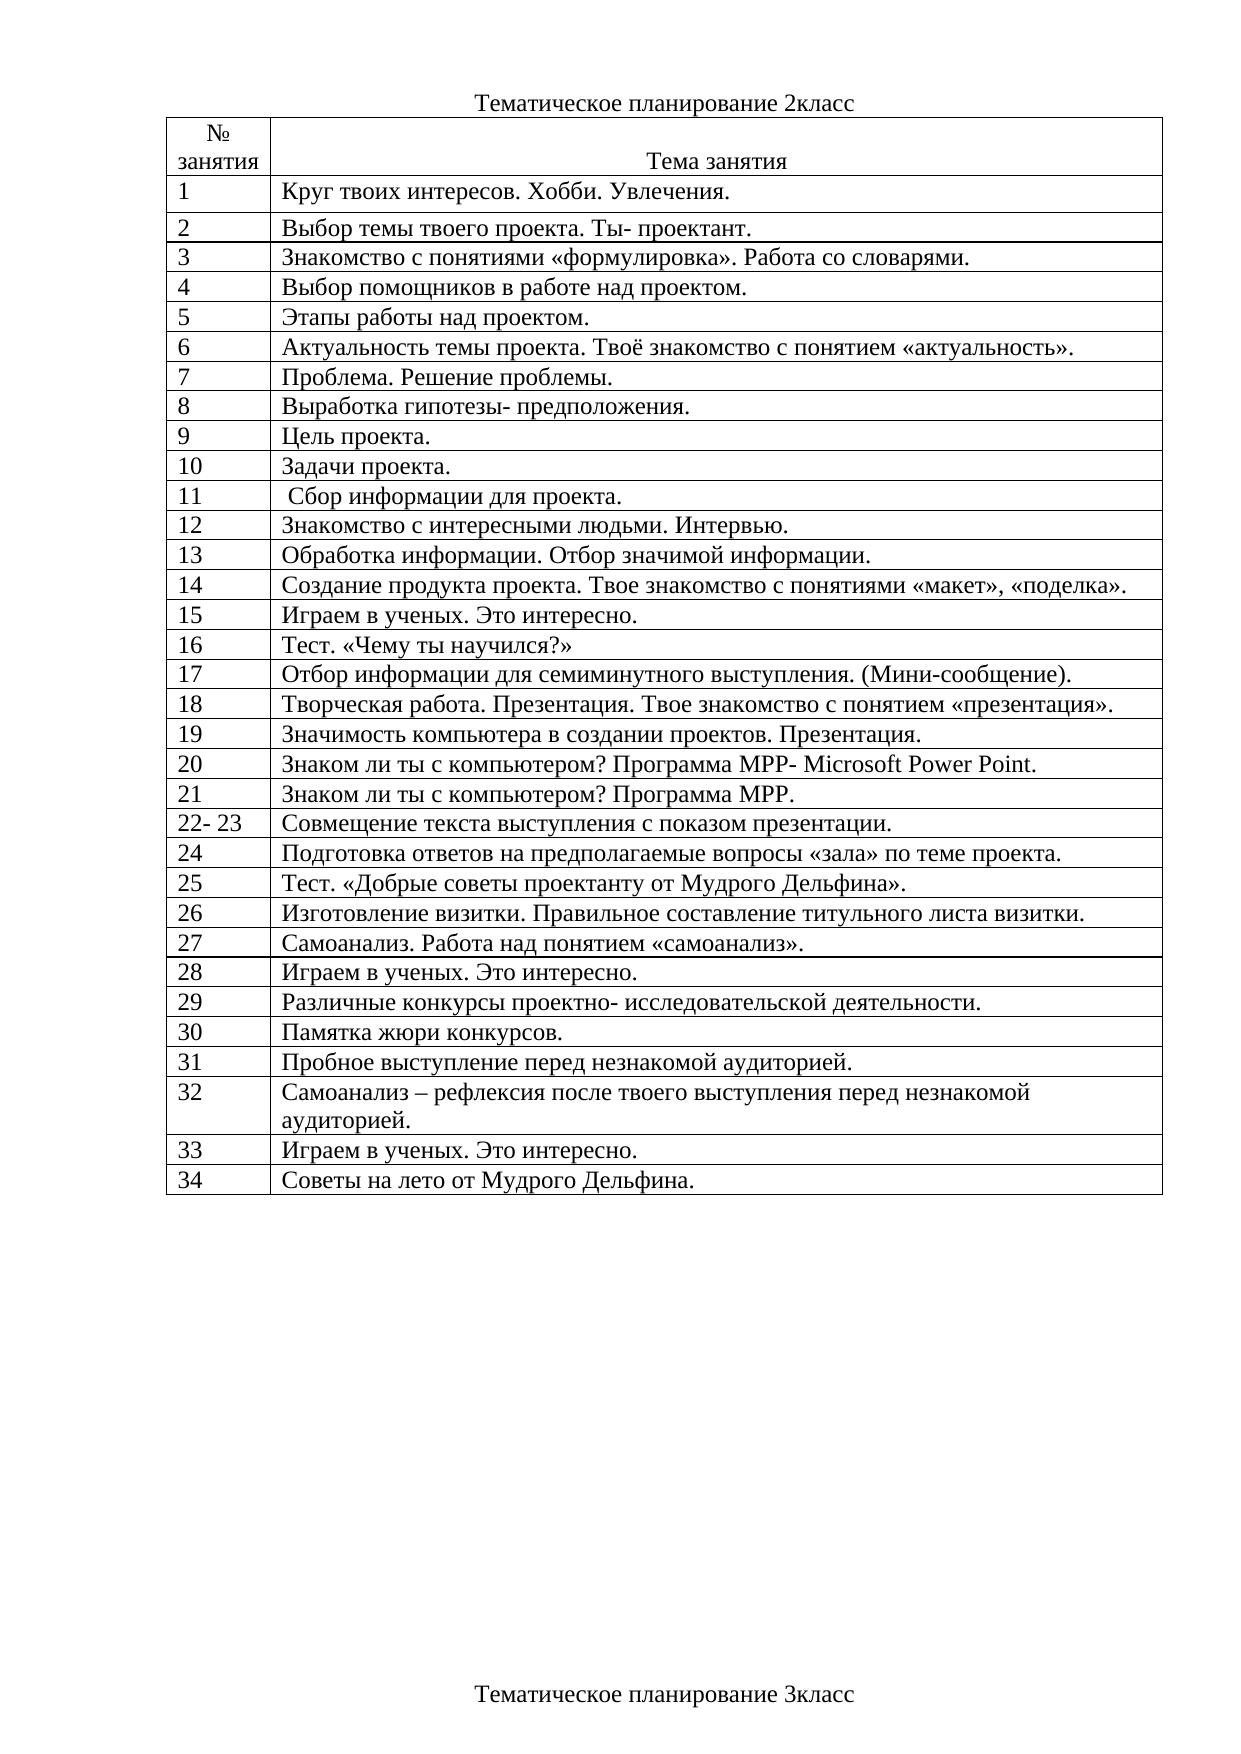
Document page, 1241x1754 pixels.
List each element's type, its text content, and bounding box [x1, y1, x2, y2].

table_header Тема занятия [271, 118, 1162, 175]
table_cell 10 [167, 451, 270, 480]
table_cell 16 [167, 630, 270, 658]
table_cell 31 [167, 1047, 270, 1076]
table_cell 6 [167, 332, 270, 361]
table_cell Проблема. Решение проблемы. [271, 362, 1162, 390]
table_cell 19 [167, 719, 270, 748]
table_cell 3 [167, 243, 270, 271]
table_cell Играем в ученых. Это интересно. [271, 1135, 1162, 1164]
table_cell Изготовление визитки. Правильное составление титульного листа визитки. [271, 898, 1162, 927]
table_cell Значимость компьютера в создании проектов. Презентация. [271, 719, 1162, 748]
text Тематическое планирование 3класс [177, 1679, 1152, 1708]
table_cell 22- 23 [167, 809, 270, 837]
table_cell Этапы работы над проектом. [271, 302, 1162, 331]
table_cell Пробное выступление перед незнакомой аудиторией. [271, 1047, 1162, 1076]
table_cell Творческая работа. Презентация. Твое знакомство с понятием «презентация». [271, 689, 1162, 718]
table_cell Выбор помощников в работе над проектом. [271, 272, 1162, 301]
table_cell Обработка информации. Отбор значимой информации. [271, 540, 1162, 569]
table_cell 8 [167, 391, 270, 420]
table_cell 18 [167, 689, 270, 718]
table_cell 33 [167, 1135, 270, 1164]
table_cell 11 [167, 481, 270, 509]
table_cell 4 [167, 272, 270, 301]
table_cell 32 [167, 1077, 270, 1134]
table_cell 21 [167, 779, 270, 807]
table_cell 15 [167, 600, 270, 629]
table_cell Выработка гипотезы- предположения. [271, 391, 1162, 420]
table_cell Знакомство с интересными людьми. Интервью. [271, 511, 1162, 539]
table_cell 7 [167, 362, 270, 390]
table_header № занятия [167, 118, 270, 175]
table_cell 12 [167, 511, 270, 539]
table_cell Самоанализ – рефлексия после твоего выступления перед незнакомой аудиторией. [271, 1077, 1162, 1134]
table_cell Самоанализ. Работа над понятием «самоанализ». [271, 928, 1162, 956]
table_cell Актуальность темы проекта. Твоё знакомство с понятием «актуальность». [271, 332, 1162, 361]
table_cell 14 [167, 570, 270, 599]
table_cell Подготовка ответов на предполагаемые вопросы «зала» по теме проекта. [271, 838, 1162, 867]
table_cell Советы на лето от Мудрого Дельфина. [271, 1165, 1162, 1194]
table_cell 13 [167, 540, 270, 569]
table_cell Круг твоих интересов. Хобби. Увлечения. [271, 176, 1162, 212]
table_cell Совмещение текста выступления с показом презентации. [271, 809, 1162, 837]
table_cell 1 [167, 176, 270, 212]
table_cell Сбор информации для проекта. [271, 481, 1162, 509]
table_cell 29 [167, 987, 270, 1016]
table_cell 17 [167, 660, 270, 688]
table_cell 24 [167, 838, 270, 867]
table_cell Знаком ли ты с компьютером? Программа MPP. [271, 779, 1162, 807]
table_cell 30 [167, 1017, 270, 1046]
table_cell Играем в ученых. Это интересно. [271, 958, 1162, 986]
table_cell Выбор темы твоего проекта. Ты- проектант. [271, 213, 1162, 241]
text Тематическое планирование 2класс [177, 88, 1152, 117]
table_cell Знаком ли ты с компьютером? Программа MPP- Microsoft Power Point. [271, 749, 1162, 778]
table_cell Играем в ученых. Это интересно. [271, 600, 1162, 629]
table_cell Создание продукта проекта. Твое знакомство с понятиями «макет», «поделка». [271, 570, 1162, 599]
table_cell 28 [167, 958, 270, 986]
table_cell Цель проекта. [271, 421, 1162, 450]
table_cell 20 [167, 749, 270, 778]
table_cell 5 [167, 302, 270, 331]
table_cell Отбор информации для семиминутного выступления. (Мини-сообщение). [271, 660, 1162, 688]
table_cell 26 [167, 898, 270, 927]
table_cell 2 [167, 213, 270, 241]
table_cell Знакомство с понятиями «формулировка». Работа со словарями. [271, 243, 1162, 271]
table_cell 27 [167, 928, 270, 956]
table_cell 9 [167, 421, 270, 450]
table_cell 25 [167, 868, 270, 897]
table_cell Памятка жюри конкурсов. [271, 1017, 1162, 1046]
table_cell Тест. «Добрые советы проектанту от Мудрого Дельфина». [271, 868, 1162, 897]
table_cell Различные конкурсы проектно- исследовательской деятельности. [271, 987, 1162, 1016]
table_cell Тест. «Чему ты научился?» [271, 630, 1162, 658]
table_cell Задачи проекта. [271, 451, 1162, 480]
table_cell 34 [167, 1165, 270, 1194]
